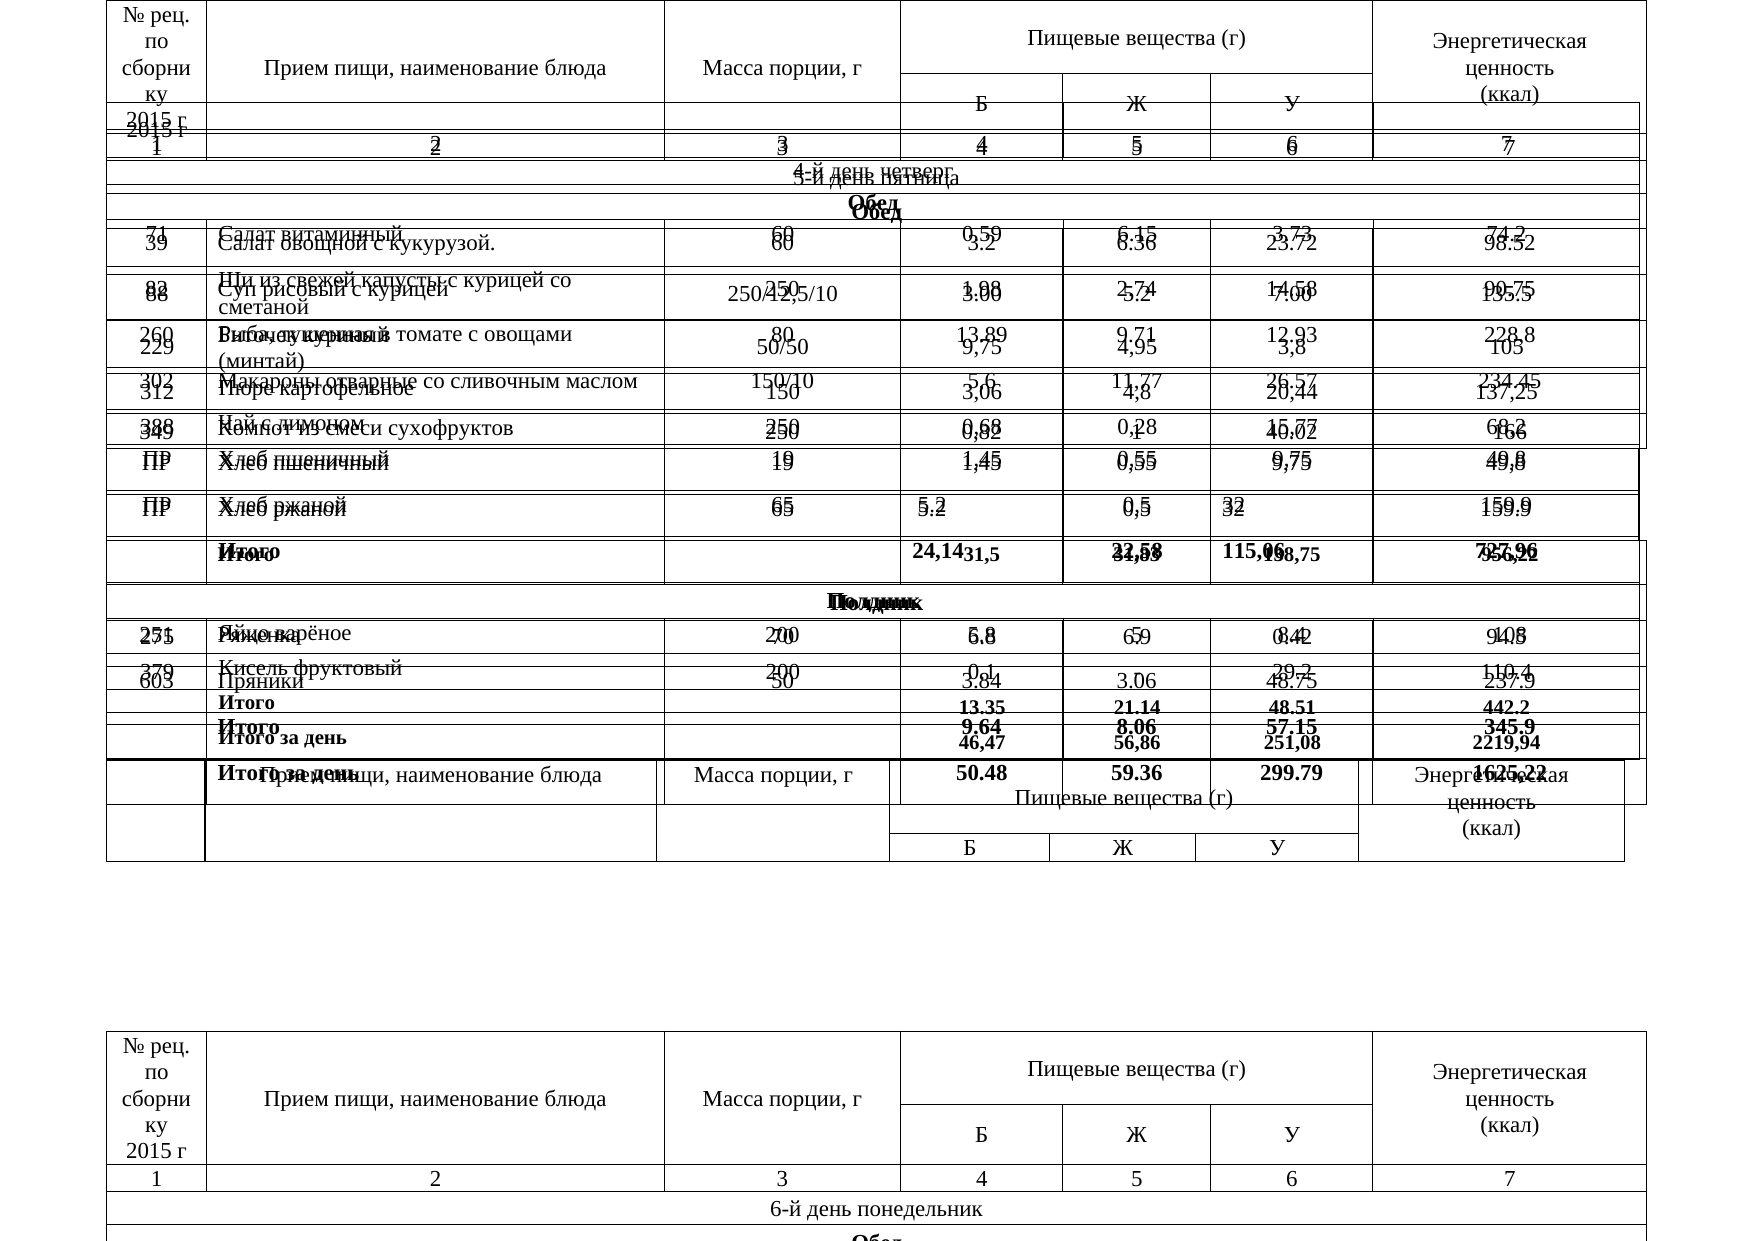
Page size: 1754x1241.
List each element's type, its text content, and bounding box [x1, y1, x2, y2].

table_cell 50 [665, 667, 900, 712]
table_cell 2 [207, 1165, 664, 1191]
table_cell 1 [1063, 414, 1210, 448]
table_cell ПР [107, 449, 206, 494]
table_cell 0,82 [901, 414, 1062, 448]
table_cell 8.06 [1063, 713, 1210, 758]
table_cell 108 [1373, 621, 1646, 666]
table_cell 9.64 [901, 713, 1062, 758]
table_cell 237.9 [1373, 667, 1646, 712]
table_cell 98.52 [1373, 229, 1646, 274]
table_cell 3.84 [901, 667, 1062, 712]
table_cell № рец. по сборнику 2015 г [107, 1032, 206, 1164]
table_cell 31,83 [1063, 541, 1210, 584]
table_cell 2.74 [1063, 275, 1210, 320]
table_cell [107, 541, 206, 584]
table_cell У [1211, 1105, 1372, 1164]
table_cell Пищевые вещества (г) [901, 1032, 1372, 1104]
table_cell Пряники [207, 667, 664, 712]
table_cell 0,5 [1063, 495, 1210, 540]
table_cell [665, 541, 900, 584]
table_cell 23.72 [1211, 229, 1372, 274]
table_cell Ж [1063, 74, 1210, 133]
table_cell 4 [901, 134, 1062, 160]
table_cell 39 [107, 229, 206, 274]
table_cell 65 [665, 495, 900, 540]
table_cell Макароны отварные со сливочным маслом [207, 368, 664, 413]
table_cell Б [901, 74, 1062, 133]
table_cell 260 [107, 321, 206, 367]
table_cell 9.71 [1063, 321, 1210, 367]
table_cell 12.93 [1211, 321, 1372, 367]
table_cell 5-й день пятница [107, 161, 1646, 193]
table_cell 82 [107, 275, 206, 320]
table_cell Компот из смеси сухофруктов [207, 414, 664, 448]
table_cell Энергетическая ценность (ккал) [1373, 1032, 1646, 1164]
table_cell 5,6 [901, 368, 1062, 413]
table_cell 4 [901, 1165, 1062, 1191]
table_cell 200 [665, 621, 900, 666]
table_cell Прием пищи, наименование блюда [207, 1032, 664, 1164]
table_cell Б [901, 1105, 1062, 1164]
table_cell 251 [107, 621, 206, 666]
table_cell 59.36 [1063, 759, 1210, 804]
table_cell Суп рисовый с курицей [207, 275, 664, 320]
table_cell 3 [665, 134, 900, 160]
table_cell 1.98 [901, 275, 1062, 320]
table_cell 31,5 [901, 541, 1062, 584]
table_cell 2 [207, 134, 664, 160]
table_cell 1 [107, 134, 206, 160]
table_cell 228,8 [1373, 321, 1646, 367]
table_cell Биточек куриный [207, 321, 664, 367]
table_cell 80 [665, 321, 900, 367]
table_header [107, 1, 206, 133]
table_cell Ряженка [207, 621, 664, 666]
table_cell Итого за день [207, 759, 664, 804]
table_cell 6-й день понедельник [107, 1192, 1646, 1223]
table_cell Ж [1063, 1105, 1210, 1164]
table_cell 3 [665, 1165, 900, 1191]
table_cell Итого [207, 541, 664, 584]
table_cell 349 [107, 414, 206, 448]
table_cell 90.75 [1373, 275, 1646, 320]
table_cell 3.2 [901, 229, 1062, 274]
table_cell 138,75 [1211, 541, 1372, 584]
table_cell 48.75 [1211, 667, 1372, 712]
table_cell 299.79 [1211, 759, 1372, 804]
table_cell 603 [107, 667, 206, 712]
table_cell ПР [107, 495, 206, 540]
table_cell 1,45 [901, 449, 1062, 494]
table_cell [665, 759, 900, 804]
table_cell Хлеб пшеничный [207, 449, 664, 494]
table_cell 6 [1211, 134, 1372, 160]
table_cell 26.57 [1211, 368, 1372, 413]
table_cell [107, 759, 206, 804]
table_cell 150/10 [665, 368, 900, 413]
table_cell 5 [1063, 134, 1210, 160]
table_cell 956,22 [1373, 541, 1646, 584]
table_cell 250 [665, 275, 900, 320]
table_cell 60 [665, 229, 900, 274]
table_cell [106, 805, 1647, 1031]
table_cell 6 [1211, 1165, 1372, 1191]
table_cell Полдник [107, 585, 1646, 620]
table_cell 3.06 [1063, 667, 1210, 712]
table_cell 0,55 [1063, 449, 1210, 494]
table_cell 6.36 [1063, 229, 1210, 274]
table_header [207, 1, 664, 133]
table_header Энергетическая ценность (ккал) [1373, 1, 1646, 133]
table_cell Итого [207, 713, 664, 758]
table_header Пищевые вещества (г) [901, 1, 1372, 73]
table_cell 1625,22 [1373, 759, 1646, 804]
table_cell 7 [1373, 134, 1646, 160]
table_cell 159.9 [1373, 495, 1638, 540]
table_cell Обед [107, 1225, 1646, 1240]
table_cell 1 [107, 1165, 206, 1191]
table_cell Обед [107, 194, 1646, 228]
table_cell 9,75 [1211, 449, 1372, 494]
table_cell Масса порции, г [665, 1032, 900, 1164]
table_header Масса порции, г [665, 1, 900, 133]
table_cell У [1211, 74, 1372, 133]
table_cell 234.45 [1373, 368, 1646, 413]
table_cell 32 [1211, 495, 1372, 540]
table_cell 5.8 [901, 621, 1062, 666]
table_cell [665, 713, 900, 758]
table_cell 166 [1373, 414, 1646, 448]
table_cell 14.58 [1211, 275, 1372, 320]
table_cell 5 [1063, 1165, 1210, 1191]
table_cell Салат овощной с кукурузой. [207, 229, 664, 274]
table_cell 50.48 [901, 759, 1062, 804]
table_cell 40.02 [1211, 414, 1372, 448]
table_cell 302 [107, 368, 206, 413]
table_cell 19 [665, 449, 900, 494]
table_cell 5 [1063, 621, 1210, 666]
table_cell Хлеб ржаной [207, 495, 664, 540]
table_cell [107, 713, 206, 758]
table_cell 5.2 [901, 495, 1062, 540]
table_cell 13.89 [901, 321, 1062, 367]
table_cell 11,77 [1063, 368, 1210, 413]
table_cell 250 [665, 414, 900, 448]
table_cell 57.15 [1211, 713, 1372, 758]
table_cell 345.9 [1373, 713, 1646, 758]
table_cell 49,8 [1373, 449, 1638, 494]
table_cell 7 [1373, 1165, 1646, 1191]
table_cell 8.4 [1211, 621, 1372, 666]
